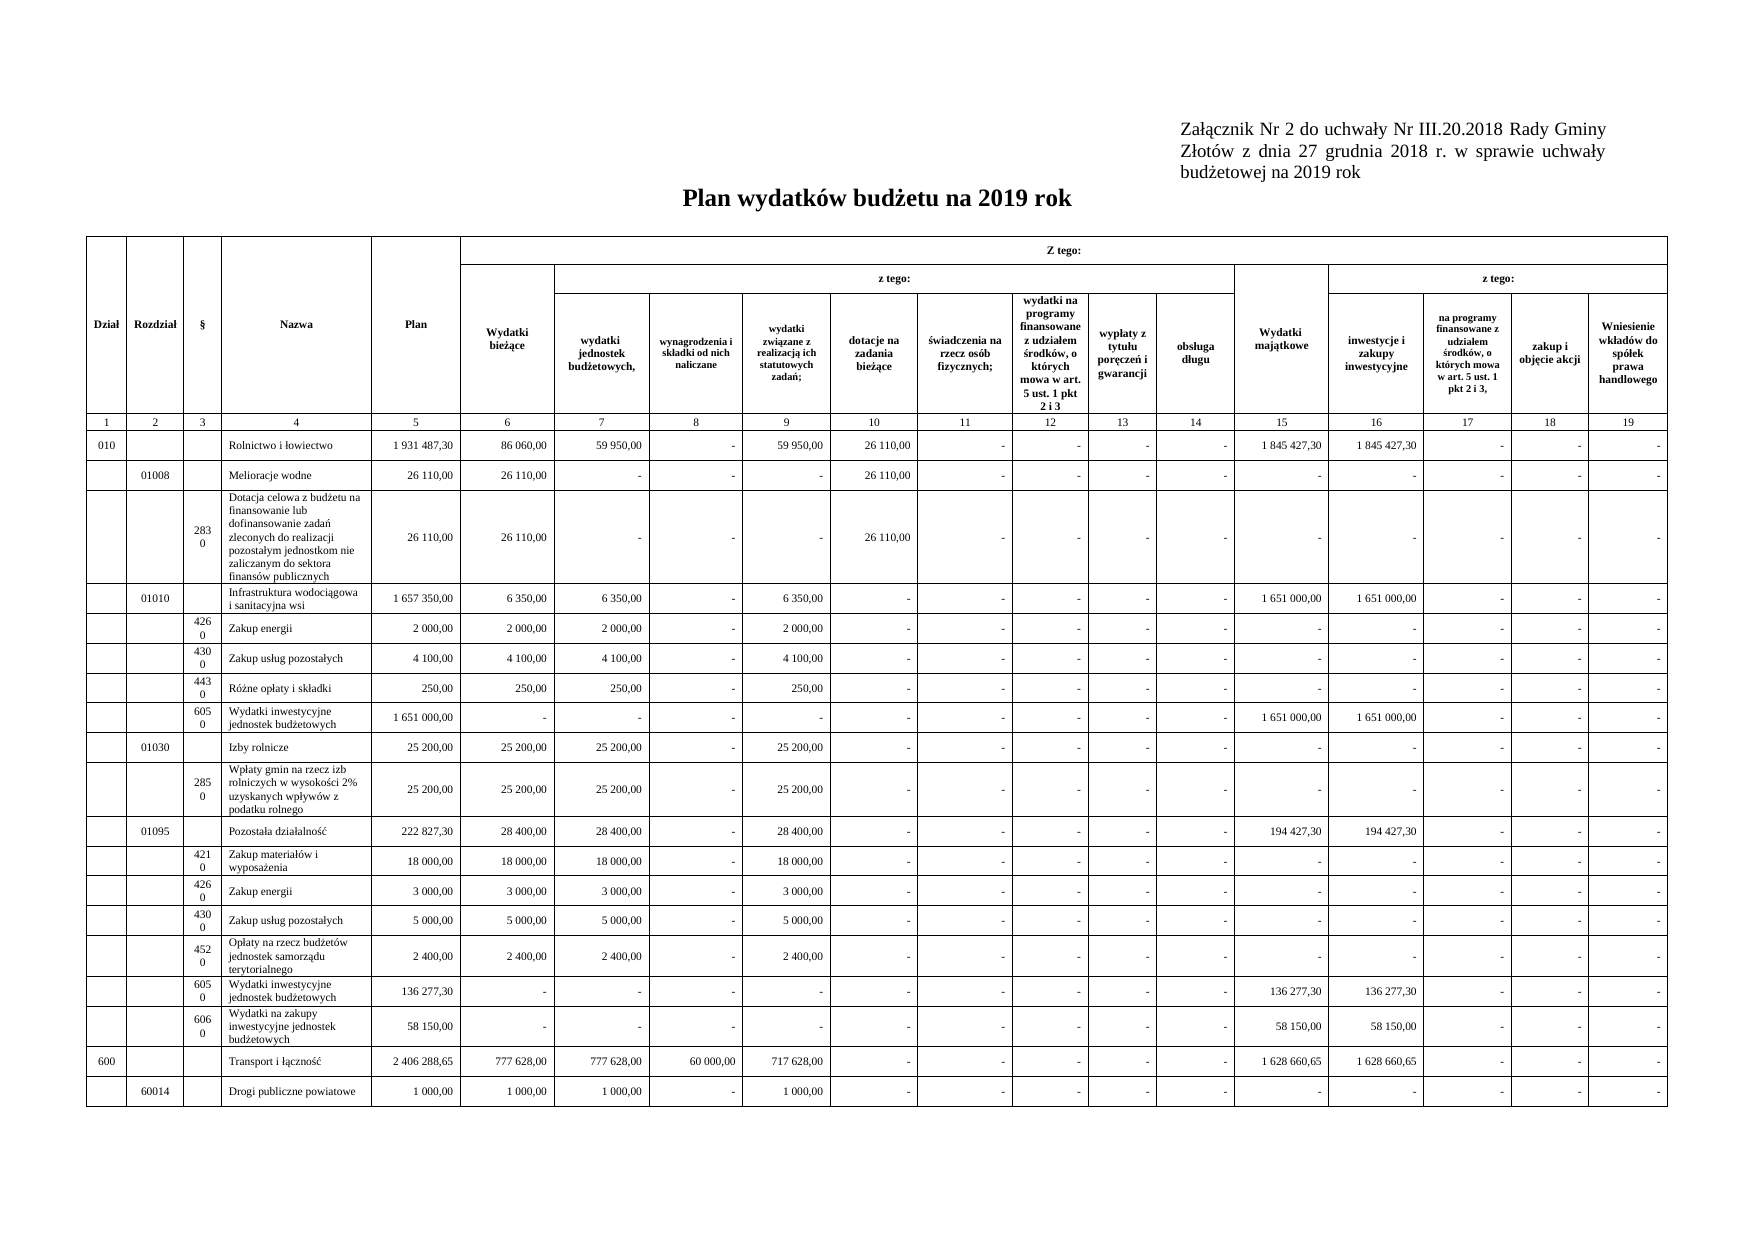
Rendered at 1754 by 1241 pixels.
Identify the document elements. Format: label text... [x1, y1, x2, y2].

table_cell Izby rolnicze [222, 733, 371, 762]
table_cell - [918, 614, 1012, 643]
table_cell 136 277,30 [372, 977, 460, 1006]
table_cell 4430 [184, 674, 221, 702]
table_cell 4520 [184, 936, 221, 976]
table_cell 25 200,00 [461, 763, 554, 816]
table_cell 25 200,00 [555, 733, 649, 762]
table_cell 4300 [184, 906, 221, 935]
table_cell - [461, 977, 554, 1006]
table_cell - [1013, 906, 1088, 935]
table_cell [127, 906, 183, 935]
table_cell - [1424, 763, 1511, 816]
table_cell 2 000,00 [372, 614, 460, 643]
table_cell [127, 977, 183, 1006]
table_cell - [1424, 906, 1511, 935]
table_cell - [1589, 876, 1667, 905]
table_cell - [1089, 703, 1156, 732]
table_cell - [1013, 817, 1088, 846]
table_cell inwestycje i zakupy inwestycyjne [1329, 294, 1423, 413]
table_cell [184, 1047, 221, 1076]
table_cell 12 [1013, 414, 1088, 430]
table_cell - [1589, 431, 1667, 460]
table_cell [184, 431, 221, 460]
table_cell 01008 [127, 461, 183, 489]
table_cell - [831, 847, 917, 875]
table_cell - [918, 1007, 1012, 1046]
table_cell [87, 461, 126, 489]
table_cell [87, 876, 126, 905]
table_cell - [743, 1007, 830, 1046]
table_cell Infrastruktura wodociągowa i sanitacyjna wsi [222, 584, 371, 613]
table_cell - [555, 1007, 649, 1046]
table_cell 4 [222, 414, 371, 430]
table_cell - [1329, 674, 1423, 702]
table_cell - [1424, 977, 1511, 1006]
table_cell - [1089, 977, 1156, 1006]
table_cell - [743, 461, 830, 489]
table_cell 3 [184, 414, 221, 430]
table_cell - [650, 644, 742, 672]
table_cell - [1089, 491, 1156, 583]
table_cell - [555, 491, 649, 583]
table_cell - [918, 977, 1012, 1006]
table_cell [87, 703, 126, 732]
table_cell 59 950,00 [555, 431, 649, 460]
table_cell Zakup usług pozostałych [222, 644, 371, 672]
table_cell Wydatki majątkowe [1235, 265, 1328, 413]
table_cell - [831, 614, 917, 643]
table_cell [127, 1047, 183, 1076]
table_cell - [1424, 491, 1511, 583]
table_cell wynagrodzenia i składki od nich naliczane [650, 294, 742, 413]
table_cell 58 150,00 [372, 1007, 460, 1046]
table_cell - [1089, 906, 1156, 935]
table_cell - [1329, 1077, 1423, 1106]
table_cell - [1089, 461, 1156, 489]
table_cell - [831, 644, 917, 672]
table_cell - [1329, 614, 1423, 643]
table_cell - [1157, 1007, 1234, 1046]
table_cell 5 000,00 [555, 906, 649, 935]
table_cell dotacje na zadania bieżące [831, 294, 917, 413]
table_cell - [1329, 936, 1423, 976]
table_cell - [918, 1077, 1012, 1106]
table_cell - [1424, 614, 1511, 643]
table_cell 13 [1089, 414, 1156, 430]
table_cell 58 150,00 [1235, 1007, 1328, 1046]
table_cell wydatki związane z realizacją ich statutowych zadań; [743, 294, 830, 413]
table_cell zakup i objęcie akcji [1512, 294, 1588, 413]
table_cell - [918, 906, 1012, 935]
table_cell 600 [87, 1047, 126, 1076]
table_cell 4260 [184, 614, 221, 643]
table_cell - [1512, 1077, 1588, 1106]
table_cell świadczenia na rzecz osób fizycznych; [918, 294, 1012, 413]
table_cell - [918, 876, 1012, 905]
table_cell z tego: [1329, 265, 1667, 293]
table_cell 6 350,00 [555, 584, 649, 613]
table_cell 18 000,00 [461, 847, 554, 875]
table_cell [127, 936, 183, 976]
table_cell - [1512, 1007, 1588, 1046]
table_cell 1 000,00 [372, 1077, 460, 1106]
table_cell - [1013, 703, 1088, 732]
table_cell 6 350,00 [743, 584, 830, 613]
table_cell 26 110,00 [372, 461, 460, 489]
table_cell 26 110,00 [461, 491, 554, 583]
table_cell - [1512, 703, 1588, 732]
table_cell - [1424, 936, 1511, 976]
table_cell 777 628,00 [555, 1047, 649, 1076]
table_cell - [1512, 906, 1588, 935]
table_cell - [650, 936, 742, 976]
table_cell 01010 [127, 584, 183, 613]
table_cell Wydatki inwestycyjne jednostek budżetowych [222, 703, 371, 732]
table_cell 1 657 350,00 [372, 584, 460, 613]
table_cell [127, 1007, 183, 1046]
table_cell 6 [461, 414, 554, 430]
table_cell - [1013, 431, 1088, 460]
table_cell 194 427,30 [1235, 817, 1328, 846]
table_cell - [1157, 906, 1234, 935]
table_cell - [1157, 1077, 1234, 1106]
table_cell - [1089, 733, 1156, 762]
table_cell 01030 [127, 733, 183, 762]
table_cell 3 000,00 [743, 876, 830, 905]
table_cell [87, 977, 126, 1006]
table_cell 8 [650, 414, 742, 430]
table_cell - [555, 461, 649, 489]
table_cell - [1089, 584, 1156, 613]
table_cell - [1235, 461, 1328, 489]
table_cell - [1589, 491, 1667, 583]
table_cell - [1089, 431, 1156, 460]
table_cell - [1512, 1047, 1588, 1076]
table_cell 1 931 487,30 [372, 431, 460, 460]
table_cell - [1013, 674, 1088, 702]
table_cell [127, 644, 183, 672]
table_cell - [1512, 936, 1588, 976]
table_cell - [650, 614, 742, 643]
table_cell - [1329, 847, 1423, 875]
table_cell - [1424, 1077, 1511, 1106]
table_cell - [831, 674, 917, 702]
table_cell na programy finansowane z udziałem środków, o których mowa w art. 5 ust. 1 pkt 2 i 3, [1424, 294, 1511, 413]
table_cell - [1589, 936, 1667, 976]
table_cell - [1424, 847, 1511, 875]
table_cell 2 406 288,65 [372, 1047, 460, 1076]
table_cell - [743, 703, 830, 732]
table_cell - [1157, 614, 1234, 643]
table_cell - [1013, 644, 1088, 672]
table_cell Transport i łączność [222, 1047, 371, 1076]
table_cell [87, 847, 126, 875]
table_cell 26 110,00 [372, 491, 460, 583]
table_cell 1 651 000,00 [1329, 584, 1423, 613]
table_cell - [831, 906, 917, 935]
table_cell 4 100,00 [555, 644, 649, 672]
table_cell Wydatki inwestycyjne jednostek budżetowych [222, 977, 371, 1006]
table_cell - [650, 584, 742, 613]
table_cell Wniesienie wkładów do spółek prawa handlowego [1589, 294, 1667, 413]
table_cell - [1424, 703, 1511, 732]
table_cell 1 000,00 [555, 1077, 649, 1106]
table_cell 1 845 427,30 [1235, 431, 1328, 460]
table_cell 25 200,00 [461, 733, 554, 762]
table_cell [127, 847, 183, 875]
table_cell [87, 491, 126, 583]
table_cell - [831, 763, 917, 816]
text Plan wydatków budżetu na 2019 rok [148, 183, 1606, 212]
table_cell - [1589, 1047, 1667, 1076]
table_cell 16 [1329, 414, 1423, 430]
table_cell 5 000,00 [461, 906, 554, 935]
table_cell - [1157, 847, 1234, 875]
table_cell - [1235, 1077, 1328, 1106]
table_cell 1 628 660,65 [1329, 1047, 1423, 1076]
table_cell 26 110,00 [831, 491, 917, 583]
table_cell - [461, 703, 554, 732]
table_cell 2850 [184, 763, 221, 816]
table_cell - [1013, 1007, 1088, 1046]
table_cell 60014 [127, 1077, 183, 1106]
table_cell 28 400,00 [461, 817, 554, 846]
table_cell [184, 584, 221, 613]
table_cell - [1235, 644, 1328, 672]
table_cell - [1013, 491, 1088, 583]
table_cell - [918, 733, 1012, 762]
text Załącznik Nr 2 do uchwały Nr III.20.2018 Rady Gminy Złotów z dnia 27 grudnia 2018 r. w sprawie uchwały budżetowej na 2019 rok [1180, 118, 1606, 183]
table_cell 2 400,00 [555, 936, 649, 976]
table_cell 18 000,00 [555, 847, 649, 875]
table_cell - [1329, 733, 1423, 762]
table_cell - [650, 817, 742, 846]
table_cell 1 000,00 [461, 1077, 554, 1106]
table_cell - [918, 847, 1012, 875]
table_cell Pozostała działalność [222, 817, 371, 846]
table_cell - [1589, 1077, 1667, 1106]
table_cell - [1589, 733, 1667, 762]
table_cell 1 651 000,00 [1329, 703, 1423, 732]
table_cell 25 200,00 [372, 733, 460, 762]
table_cell 18 [1512, 414, 1588, 430]
table_cell 2 [127, 414, 183, 430]
table_cell 2 000,00 [743, 614, 830, 643]
table_cell [87, 817, 126, 846]
table_cell - [918, 584, 1012, 613]
table_cell 15 [1235, 414, 1328, 430]
table_cell 28 400,00 [555, 817, 649, 846]
table_cell 17 [1424, 414, 1511, 430]
table_cell 25 200,00 [555, 763, 649, 816]
table_cell - [1013, 614, 1088, 643]
table_cell 58 150,00 [1329, 1007, 1423, 1046]
table_cell 250,00 [372, 674, 460, 702]
table_cell obsługa długu [1157, 294, 1234, 413]
table_cell - [831, 584, 917, 613]
table_cell Wpłaty gmin na rzecz izb rolniczych w wysokości 2% uzyskanych wpływów z podatku rolnego [222, 763, 371, 816]
table_cell - [650, 431, 742, 460]
table_cell - [1157, 584, 1234, 613]
table_cell - [650, 906, 742, 935]
table_cell 5 000,00 [743, 906, 830, 935]
table_cell - [650, 491, 742, 583]
table_cell Zakup energii [222, 614, 371, 643]
table_header Nazwa [222, 237, 371, 413]
table_cell - [1329, 491, 1423, 583]
table_cell - [1089, 674, 1156, 702]
table_cell [87, 644, 126, 672]
table_cell - [650, 1007, 742, 1046]
table_cell - [1157, 674, 1234, 702]
table_cell z tego: [555, 265, 1234, 293]
table_cell 18 000,00 [743, 847, 830, 875]
table_cell - [1013, 1077, 1088, 1106]
table_cell - [1157, 763, 1234, 816]
table_cell 136 277,30 [1235, 977, 1328, 1006]
table_cell 26 110,00 [461, 461, 554, 489]
table_cell - [1235, 763, 1328, 816]
table_cell - [650, 876, 742, 905]
table_cell - [1013, 733, 1088, 762]
table_cell [184, 733, 221, 762]
table_cell 1 651 000,00 [1235, 584, 1328, 613]
table_header Plan [372, 237, 460, 413]
table_cell - [1589, 674, 1667, 702]
table_cell - [831, 817, 917, 846]
table_cell [127, 431, 183, 460]
table_cell - [743, 977, 830, 1006]
table_cell - [831, 1047, 917, 1076]
table_cell - [650, 733, 742, 762]
table_cell - [1589, 461, 1667, 489]
table_cell 6 350,00 [461, 584, 554, 613]
table_cell - [1512, 491, 1588, 583]
table_cell 777 628,00 [461, 1047, 554, 1076]
table_cell - [918, 1047, 1012, 1076]
table_cell - [831, 876, 917, 905]
table_cell - [1089, 1047, 1156, 1076]
table_cell - [1235, 876, 1328, 905]
table_cell 2 000,00 [461, 614, 554, 643]
table_cell 26 110,00 [831, 461, 917, 489]
table_cell - [650, 1077, 742, 1106]
table_cell - [1013, 763, 1088, 816]
table_cell - [1589, 817, 1667, 846]
table_cell 86 060,00 [461, 431, 554, 460]
table_cell 25 200,00 [743, 733, 830, 762]
table_cell - [1089, 817, 1156, 846]
table_cell - [1157, 876, 1234, 905]
table_cell 3 000,00 [461, 876, 554, 905]
table_cell 26 110,00 [831, 431, 917, 460]
table_cell - [1512, 733, 1588, 762]
table_cell - [1589, 906, 1667, 935]
table_cell 3 000,00 [555, 876, 649, 905]
table_cell - [1013, 847, 1088, 875]
table_cell Wydatki na zakupy inwestycyjne jednostek budżetowych [222, 1007, 371, 1046]
table_cell - [918, 817, 1012, 846]
table_cell 1 651 000,00 [1235, 703, 1328, 732]
table_cell - [831, 733, 917, 762]
table_cell - [461, 1007, 554, 1046]
table_cell 60 000,00 [650, 1047, 742, 1076]
table_cell - [1512, 977, 1588, 1006]
table_cell - [555, 703, 649, 732]
table_cell 19 [1589, 414, 1667, 430]
table_cell 28 400,00 [743, 817, 830, 846]
table_cell - [1157, 817, 1234, 846]
table_cell [87, 584, 126, 613]
table_cell - [1235, 936, 1328, 976]
table_cell - [831, 703, 917, 732]
table_cell - [1089, 876, 1156, 905]
table_cell 136 277,30 [1329, 977, 1423, 1006]
table_header Dział [87, 237, 126, 413]
table_cell Zakup materiałów i wyposażenia [222, 847, 371, 875]
table_cell - [1089, 1077, 1156, 1106]
table_cell 01095 [127, 817, 183, 846]
table_cell [87, 674, 126, 702]
table_cell 010 [87, 431, 126, 460]
table_cell 1 651 000,00 [372, 703, 460, 732]
table_cell 5 [372, 414, 460, 430]
table_cell 1 [87, 414, 126, 430]
table_cell 3 000,00 [372, 876, 460, 905]
table_cell - [1424, 584, 1511, 613]
table_cell 59 950,00 [743, 431, 830, 460]
table_cell - [1157, 431, 1234, 460]
table_cell - [1424, 733, 1511, 762]
table_cell - [1589, 644, 1667, 672]
table_cell [87, 733, 126, 762]
table_cell - [1013, 1047, 1088, 1076]
table_cell - [1329, 763, 1423, 816]
table_cell - [1512, 614, 1588, 643]
table_cell [87, 763, 126, 816]
table_cell - [1157, 461, 1234, 489]
table_cell wypłaty z tytułu poręczeń i gwarancji [1089, 294, 1156, 413]
table_cell 1 628 660,65 [1235, 1047, 1328, 1076]
table_cell Melioracje wodne [222, 461, 371, 489]
table_cell - [1157, 703, 1234, 732]
table_cell - [1424, 1007, 1511, 1046]
table_cell 25 200,00 [372, 763, 460, 816]
table_cell 9 [743, 414, 830, 430]
table_cell - [1589, 703, 1667, 732]
table_cell [127, 876, 183, 905]
table_cell 717 628,00 [743, 1047, 830, 1076]
table_cell 2 400,00 [743, 936, 830, 976]
table_cell 2 400,00 [461, 936, 554, 976]
table_cell - [650, 847, 742, 875]
table_cell - [743, 491, 830, 583]
table_cell - [1424, 1047, 1511, 1076]
table_cell - [1589, 584, 1667, 613]
table_cell - [1235, 847, 1328, 875]
table_cell - [1329, 461, 1423, 489]
table_cell - [1089, 614, 1156, 643]
table_cell Różne opłaty i składki [222, 674, 371, 702]
table_cell Wydatki bieżące [461, 265, 554, 413]
table_cell - [1157, 491, 1234, 583]
table_cell wydatki jednostek budżetowych, [555, 294, 649, 413]
table_cell - [1512, 876, 1588, 905]
table_cell - [1157, 977, 1234, 1006]
table_cell [127, 491, 183, 583]
table_header Rozdział [127, 237, 183, 413]
table_cell Dotacja celowa z budżetu na finansowanie lub dofinansowanie zadań zleconych do realizacji pozostałym jednostkom nie zaliczanym do sektora finansów publicznych [222, 491, 371, 583]
table_cell 194 427,30 [1329, 817, 1423, 846]
table_header Z tego: [461, 237, 1667, 264]
table_cell - [1589, 977, 1667, 1006]
table_cell - [1589, 614, 1667, 643]
table_cell - [1157, 644, 1234, 672]
table_cell [127, 763, 183, 816]
table_cell 1 845 427,30 [1329, 431, 1423, 460]
table_cell [184, 461, 221, 489]
table_cell - [1157, 936, 1234, 976]
table_cell - [1235, 614, 1328, 643]
table_cell 1 000,00 [743, 1077, 830, 1106]
table_cell 7 [555, 414, 649, 430]
table_cell - [1013, 876, 1088, 905]
table_cell - [1512, 584, 1588, 613]
table_cell - [1512, 674, 1588, 702]
table_header § [184, 237, 221, 413]
table_cell - [650, 763, 742, 816]
table_cell [184, 1077, 221, 1106]
table_cell 250,00 [461, 674, 554, 702]
table_cell - [1512, 847, 1588, 875]
table_cell 250,00 [555, 674, 649, 702]
table_cell [127, 703, 183, 732]
table_cell - [1424, 674, 1511, 702]
table_cell - [831, 1077, 917, 1106]
table_cell - [918, 431, 1012, 460]
table_cell 25 200,00 [743, 763, 830, 816]
table_cell 14 [1157, 414, 1234, 430]
table_cell 6050 [184, 703, 221, 732]
table_cell [87, 614, 126, 643]
table_cell - [1512, 763, 1588, 816]
table_cell Zakup usług pozostałych [222, 906, 371, 935]
table_cell [127, 614, 183, 643]
table_cell 18 000,00 [372, 847, 460, 875]
table_cell - [650, 977, 742, 1006]
table_cell - [1329, 876, 1423, 905]
table_cell 222 827,30 [372, 817, 460, 846]
table_cell [87, 936, 126, 976]
table_cell - [1424, 644, 1511, 672]
table_cell - [1235, 491, 1328, 583]
table_cell - [1013, 977, 1088, 1006]
table_cell - [1424, 431, 1511, 460]
table_cell - [1089, 644, 1156, 672]
table_cell - [831, 977, 917, 1006]
table_cell 250,00 [743, 674, 830, 702]
table_cell Rolnictwo i łowiectwo [222, 431, 371, 460]
table_cell - [1512, 461, 1588, 489]
table_cell - [1589, 1007, 1667, 1046]
table_cell - [918, 703, 1012, 732]
table_cell - [1089, 847, 1156, 875]
table_cell - [1157, 1047, 1234, 1076]
table_cell - [1589, 763, 1667, 816]
table_cell 4 100,00 [372, 644, 460, 672]
table_cell - [1235, 733, 1328, 762]
table_cell - [831, 936, 917, 976]
table_cell - [1013, 584, 1088, 613]
table_cell - [1329, 906, 1423, 935]
table_cell - [1235, 674, 1328, 702]
table_cell - [650, 461, 742, 489]
table_cell 10 [831, 414, 917, 430]
table_cell - [1424, 461, 1511, 489]
table_cell 4300 [184, 644, 221, 672]
table_cell - [1512, 431, 1588, 460]
table_cell - [1089, 936, 1156, 976]
table_cell [87, 906, 126, 935]
table_cell 6060 [184, 1007, 221, 1046]
table_cell - [1512, 817, 1588, 846]
table_cell [184, 817, 221, 846]
table_cell - [1424, 817, 1511, 846]
table_cell - [1089, 1007, 1156, 1046]
table_cell - [918, 491, 1012, 583]
table_cell - [1013, 936, 1088, 976]
table_cell 2830 [184, 491, 221, 583]
table_cell 4 100,00 [743, 644, 830, 672]
table_cell - [918, 763, 1012, 816]
table_cell 4260 [184, 876, 221, 905]
table_cell - [918, 461, 1012, 489]
table_cell - [650, 703, 742, 732]
table_cell - [918, 936, 1012, 976]
table_cell 11 [918, 414, 1012, 430]
table_cell 6050 [184, 977, 221, 1006]
table_cell - [1089, 763, 1156, 816]
table_cell - [918, 674, 1012, 702]
table_cell - [1329, 644, 1423, 672]
table_cell wydatki na programy finansowane z udziałem środków, o których mowa w art. 5 ust. 1 pkt 2 i 3 [1013, 294, 1088, 413]
table_cell [87, 1077, 126, 1106]
table_cell Opłaty na rzecz budżetów jednostek samorządu terytorialnego [222, 936, 371, 976]
table_cell [87, 1007, 126, 1046]
table_cell - [1157, 733, 1234, 762]
table_cell - [831, 1007, 917, 1046]
table_cell 2 400,00 [372, 936, 460, 976]
table_cell 4210 [184, 847, 221, 875]
table_cell - [650, 674, 742, 702]
table_cell - [918, 644, 1012, 672]
table_cell - [1589, 847, 1667, 875]
table_cell - [1013, 461, 1088, 489]
table_cell 2 000,00 [555, 614, 649, 643]
table_cell - [1424, 876, 1511, 905]
table_cell 4 100,00 [461, 644, 554, 672]
table_cell [127, 674, 183, 702]
table_cell Zakup energii [222, 876, 371, 905]
table_cell 5 000,00 [372, 906, 460, 935]
table_cell Drogi publiczne powiatowe [222, 1077, 371, 1106]
table_cell - [555, 977, 649, 1006]
table_cell - [1235, 906, 1328, 935]
table_cell - [1512, 644, 1588, 672]
